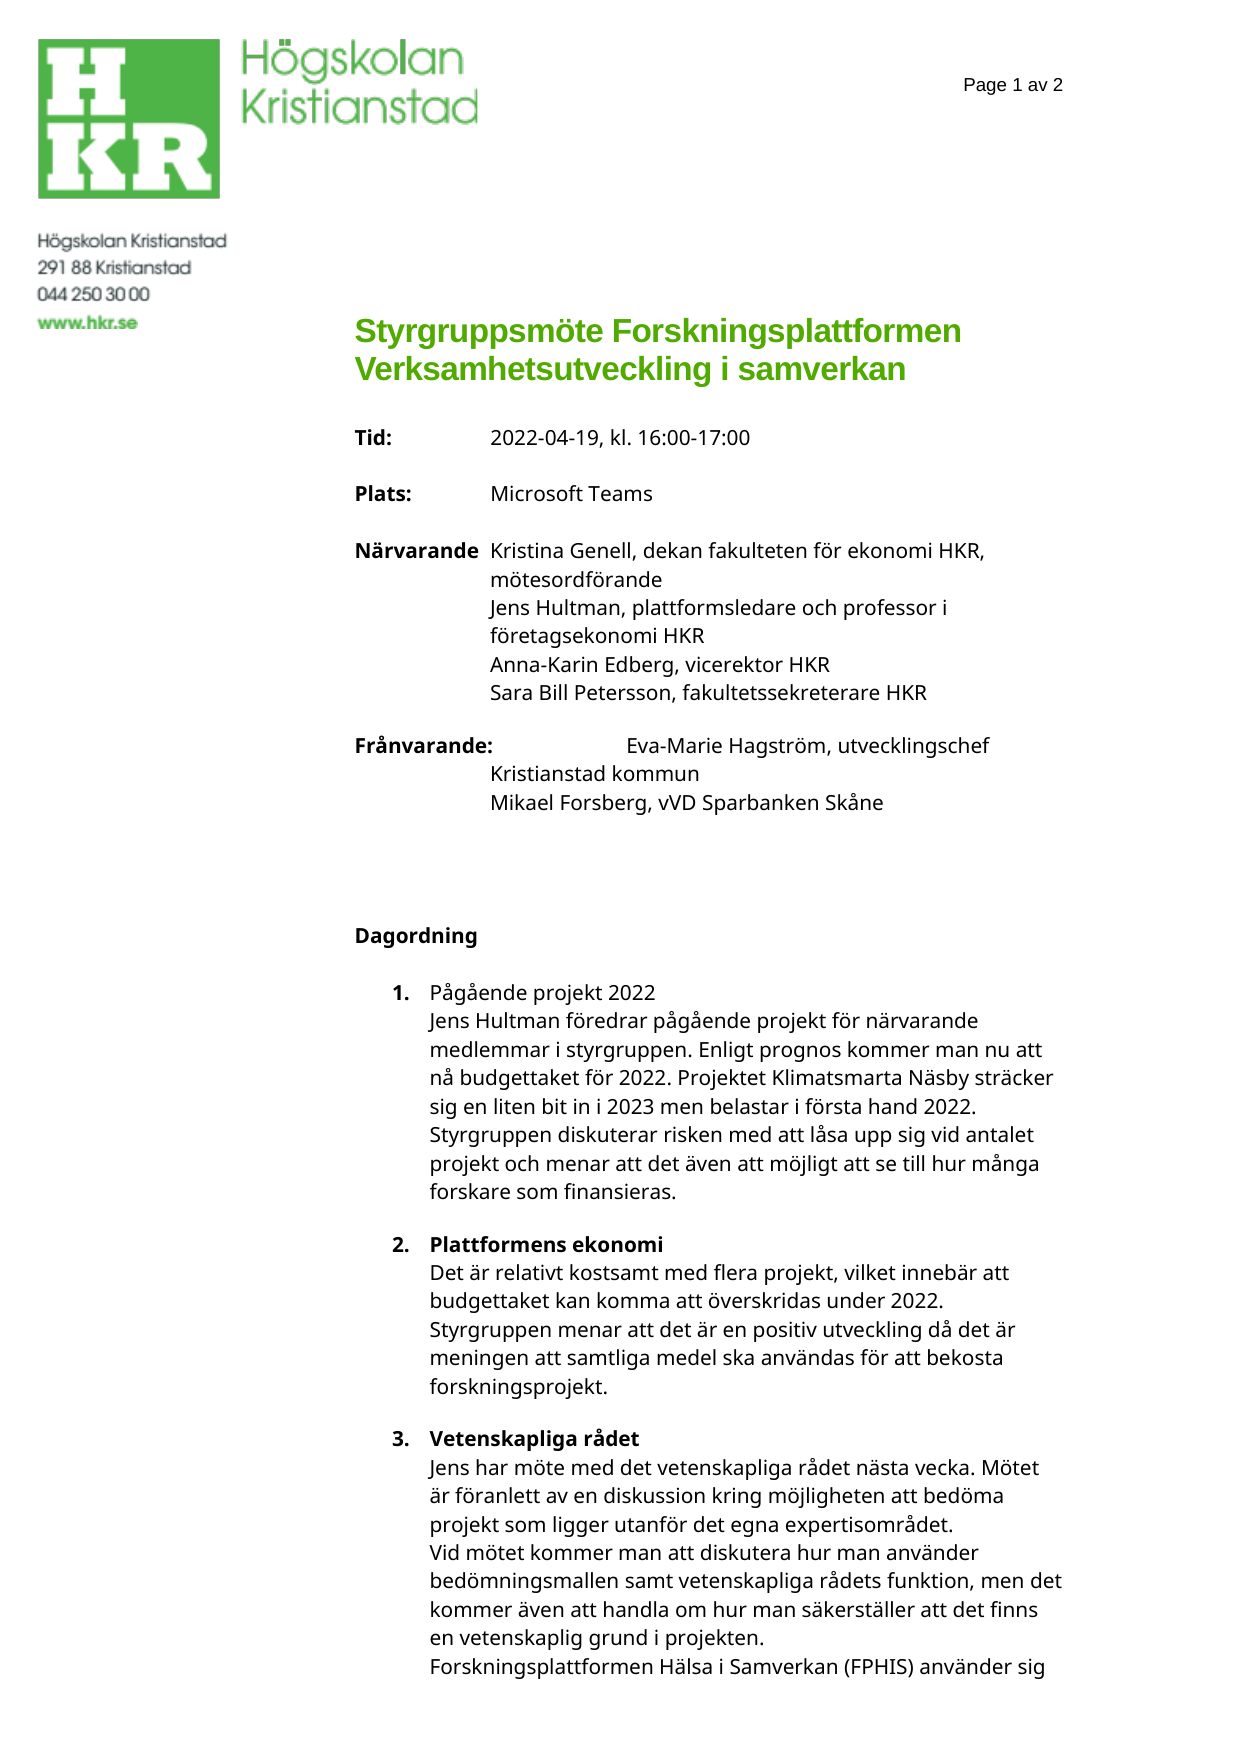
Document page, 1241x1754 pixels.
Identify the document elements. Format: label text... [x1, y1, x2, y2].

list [392, 1424, 1063, 1680]
list Plattformens ekonomi Det är relativt kostsamt med flera projekt, vilket innebär att budgettaket kan komma att överskridas under 2022. Styrgruppen menar att det är en positiv utveckling då det är meningen att samtliga medel ska användas för att bekosta forskningsprojekt. [392, 1230, 1063, 1424]
text Dagordning [354, 921, 1063, 950]
text Tid: 2022-04-19, kl. 16:00-17:00 [354, 423, 1063, 451]
list Pågående projekt 2022 Jens Hultman föredrar pågående projekt för närvarande medlemmar i styrgruppen. Enligt prognos kommer man nu att nå budgettaket för 2022. Projektet Klimatsmarta Näsby sträcker sig en liten bit in i 2023 men belastar i första hand 2022. Styrgruppen diskuterar risken med att låsa upp sig vid antalet projekt och menar att det även att möjligt att se till hur många forskare som finansieras. [392, 978, 1063, 1230]
text Frånvarande: Eva-Marie Hagström, utvecklingschef Kristianstad kommun Mikael Forsberg, vVD Sparbanken Skåne [354, 731, 1063, 840]
text Närvarande Kristina Genell, dekan fakulteten för ekonomi HKR, mötesordförande Jens Hultman, plattformsledare och professor i företagsekonomi HKR Anna-Karin Edberg, vicerektor HKR Sara Bill Petersson, fakultetssekreterare HKR [354, 536, 1063, 731]
text Plats: Microsoft Teams [354, 479, 1063, 508]
subtitle Styrgruppsmöte Forskningsplattformen Verksamhetsutveckling i samverkan [354, 311, 1063, 388]
